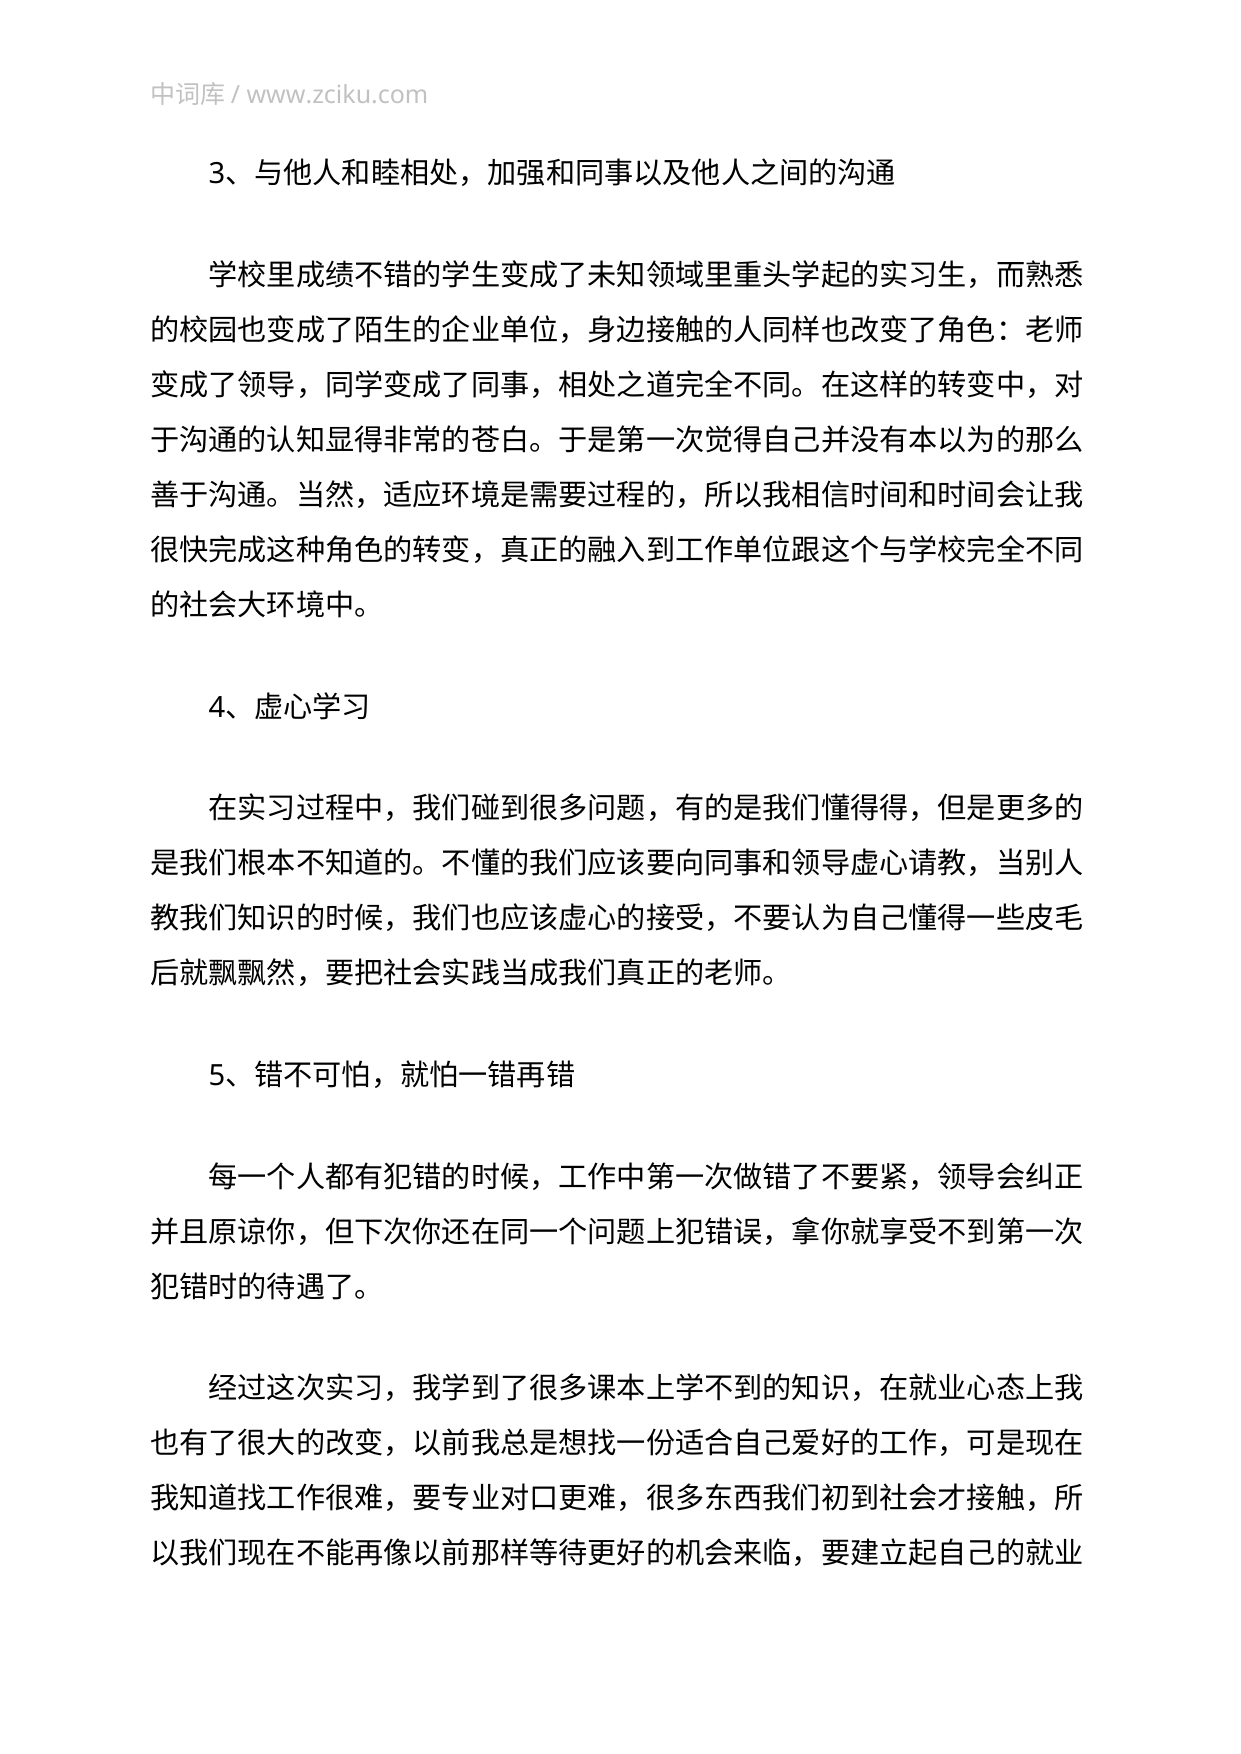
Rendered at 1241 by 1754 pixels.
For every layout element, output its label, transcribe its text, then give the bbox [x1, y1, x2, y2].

text 每一个人都有犯错的时候，工作中第一次做错了不要紧，领导会纠正并且原谅你，但下次你还在同一个问题上犯错误，拿你就享受不到第一次犯错时的待遇了。 [150, 1153, 1090, 1306]
text 学校里成绩不错的学生变成了未知领域里重头学起的实习生，而熟悉的校园也变成了陌生的企业单位，身边接触的人同样也改变了角色：老师变成了领导，同学变成了同事，相处之道完全不同。在这样的转变中，对于沟通的认知显得非常的苍白。于是第一次觉得自己并没有本以为的那么善于沟通。当然，适应环境是需要过程的，所以我相信时间和时间会让我很快完成这种角色的转变，真正的融入到工作单位跟这个与学校完全不同的社会大环境中。 [150, 252, 1090, 624]
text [150, 1365, 1090, 1572]
text 4、虚心学习 [150, 683, 1090, 726]
text 在实习过程中，我们碰到很多问题，有的是我们懂得得，但是更多的是我们根本不知道的。不懂的我们应该要向同事和领导虚心请教，当别人教我们知识的时候，我们也应该虚心的接受，不要认为自己懂得一些皮毛后就飘飘然，要把社会实践当成我们真正的老师。 [150, 785, 1090, 992]
text 5、错不可怕，就怕一错再错 [150, 1052, 1090, 1094]
text 3、与他人和睦相处，加强和同事以及他人之间的沟通 [150, 150, 1090, 192]
